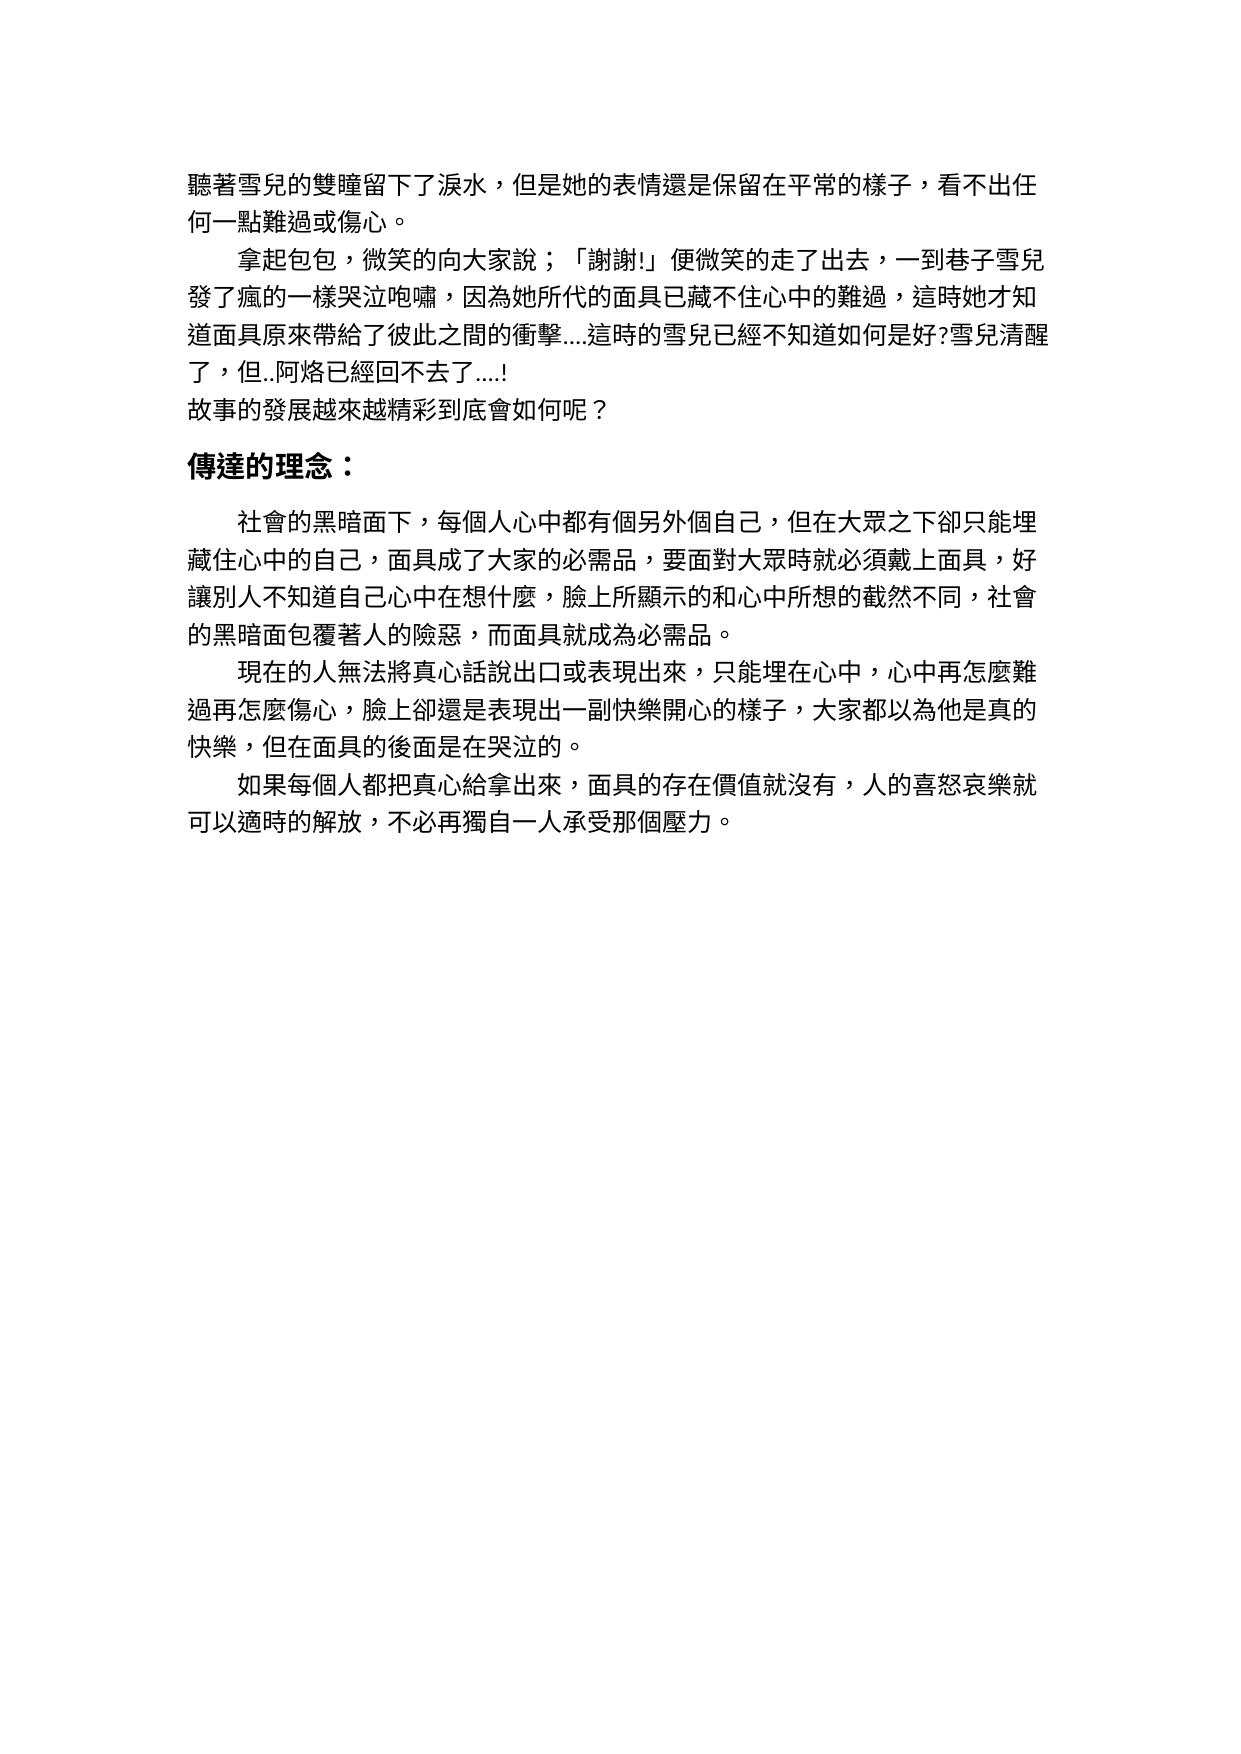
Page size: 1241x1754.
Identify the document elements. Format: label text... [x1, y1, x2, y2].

text 傳達的理念： [187, 427, 1003, 502]
text 拿起包包，微笑的向大家說；「謝謝!」便微笑的走了出去，一到巷子雪兒發了瘋的一樣哭泣咆嘯，因為她所代的面具已藏不住心中的難過，這時她才知道面具原來帶給了彼此之間的衝擊....這時的雪兒已經不知道如何是好?雪兒清醒了，但..阿烙已經回不去了....! [187, 239, 1052, 389]
text 現在的人無法將真心話說出口或表現出來，只能埋在心中，心中再怎麼難過再怎麼傷心，臉上卻還是表現出一副快樂開心的樣子，大家都以為他是真的快樂，但在面具的後面是在哭泣的。 [187, 652, 1052, 764]
text 如果每個人都把真心給拿出來，面具的存在價值就沒有，人的喜怒哀樂就可以適時的解放，不必再獨自一人承受那個壓力。 [187, 764, 1052, 839]
text 社會的黑暗面下，每個人心中都有個另外個自己，但在大眾之下卻只能埋藏住心中的自己，面具成了大家的必需品，要面對大眾時就必須戴上面具，好讓別人不知道自己心中在想什麼，臉上所顯示的和心中所想的截然不同，社會的黑暗面包覆著人的險惡，而面具就成為必需品。 [187, 502, 1052, 652]
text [187, 164, 1052, 239]
text 故事的發展越來越精彩到底會如何呢？ [187, 389, 1003, 427]
